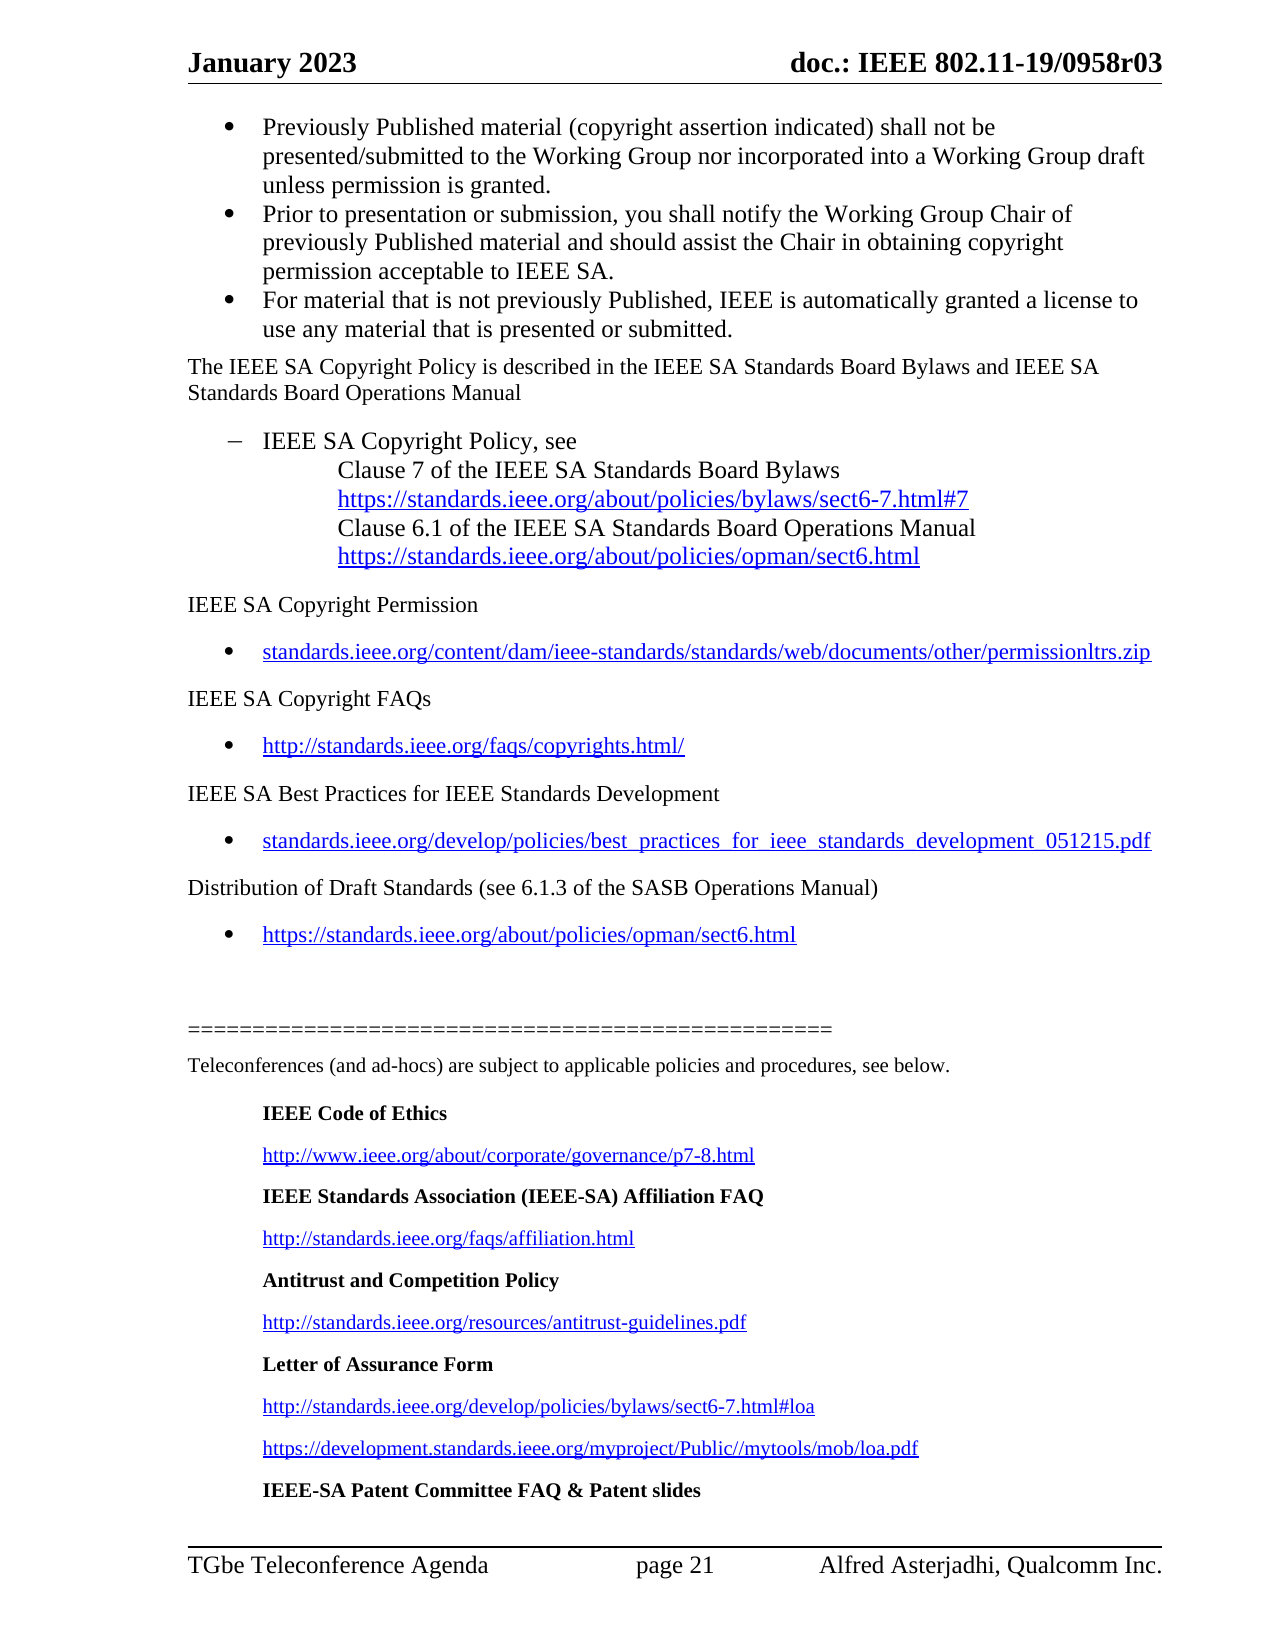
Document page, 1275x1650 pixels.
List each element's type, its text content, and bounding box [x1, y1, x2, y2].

text http://www.ieee.org/about/corporate/governance/p7-8.html [262, 1142, 1162, 1167]
text ================================================== [187, 1016, 1162, 1042]
text Distribution of Draft Standards (see 6.1.3 of the SASB Operations Manual) [187, 874, 1162, 901]
list Prior to presentation or submission, you shall notify the Working Group Chair of previously Published material and should assist the Chair in obtaining copyright permission acceptable to IEEE SA. [225, 199, 1162, 285]
text http://standards.ieee.org/faqs/affiliation.html [262, 1226, 1162, 1250]
text http://standards.ieee.org/resources/antitrust-guidelines.pdf [262, 1310, 1162, 1334]
text http://standards.ieee.org/develop/policies/bylaws/sect6-7.html#loa [262, 1394, 1162, 1418]
text IEEE Code of Ethics [262, 1101, 1162, 1125]
text IEEE SA Best Practices for IEEE Standards Development [187, 780, 1162, 806]
text https://development.standards.ieee.org/myproject/Public//mytools/mob/loa.pdf [262, 1436, 1162, 1460]
text Teleconferences (and ad-hocs) are subject to applicable policies and procedures, see below. [187, 1052, 1162, 1077]
text IEEE SA Copyright Permission [187, 591, 1162, 617]
text The IEEE SA Copyright Policy is described in the IEEE SA Standards Board Bylaws and IEEE SA Standards Board Operations Manual [187, 353, 1162, 406]
text Antitrust and Competition Policy [262, 1268, 1162, 1292]
list https://standards.ieee.org/about/policies/opman/sect6.html [225, 921, 1162, 948]
text IEEE-SA Patent Committee FAQ & Patent slides [262, 1477, 1162, 1502]
list http://standards.ieee.org/faqs/copyrights.html/ [225, 733, 1162, 759]
text Letter of Assurance Form [262, 1352, 1162, 1376]
text IEEE Standards Association (IEEE-SA) Affiliation FAQ [262, 1184, 1162, 1208]
text IEEE SA Copyright FAQs [187, 685, 1162, 712]
list standards.ieee.org/content/dam/ieee-standards/standards/web/documents/other/permissionltrs.zip [225, 638, 1162, 664]
list standards.ieee.org/develop/policies/best_practices_for_ieee_standards_development_051215.pdf [225, 827, 1162, 853]
list Previously Published material (copyright assertion indicated) shall not be presented/submitted to the Working Group nor incorporated into a Working Group draft unless permission is granted. [225, 112, 1162, 199]
list IEEE SA Copyright Policy, see Clause 7 of the IEEE SA Standards Board Bylaws https://standards.ieee.org/about/policies/bylaws/sect6-7.html#7 Clause 6.1 of the IEEE SA Standards Board Operations Manual https://standards.ieee.org/about/policies/opman/sect6.html [225, 426, 1162, 570]
list For material that is not previously Published, IEEE is automatically granted a license to use any material that is presented or submitted. [225, 285, 1162, 342]
